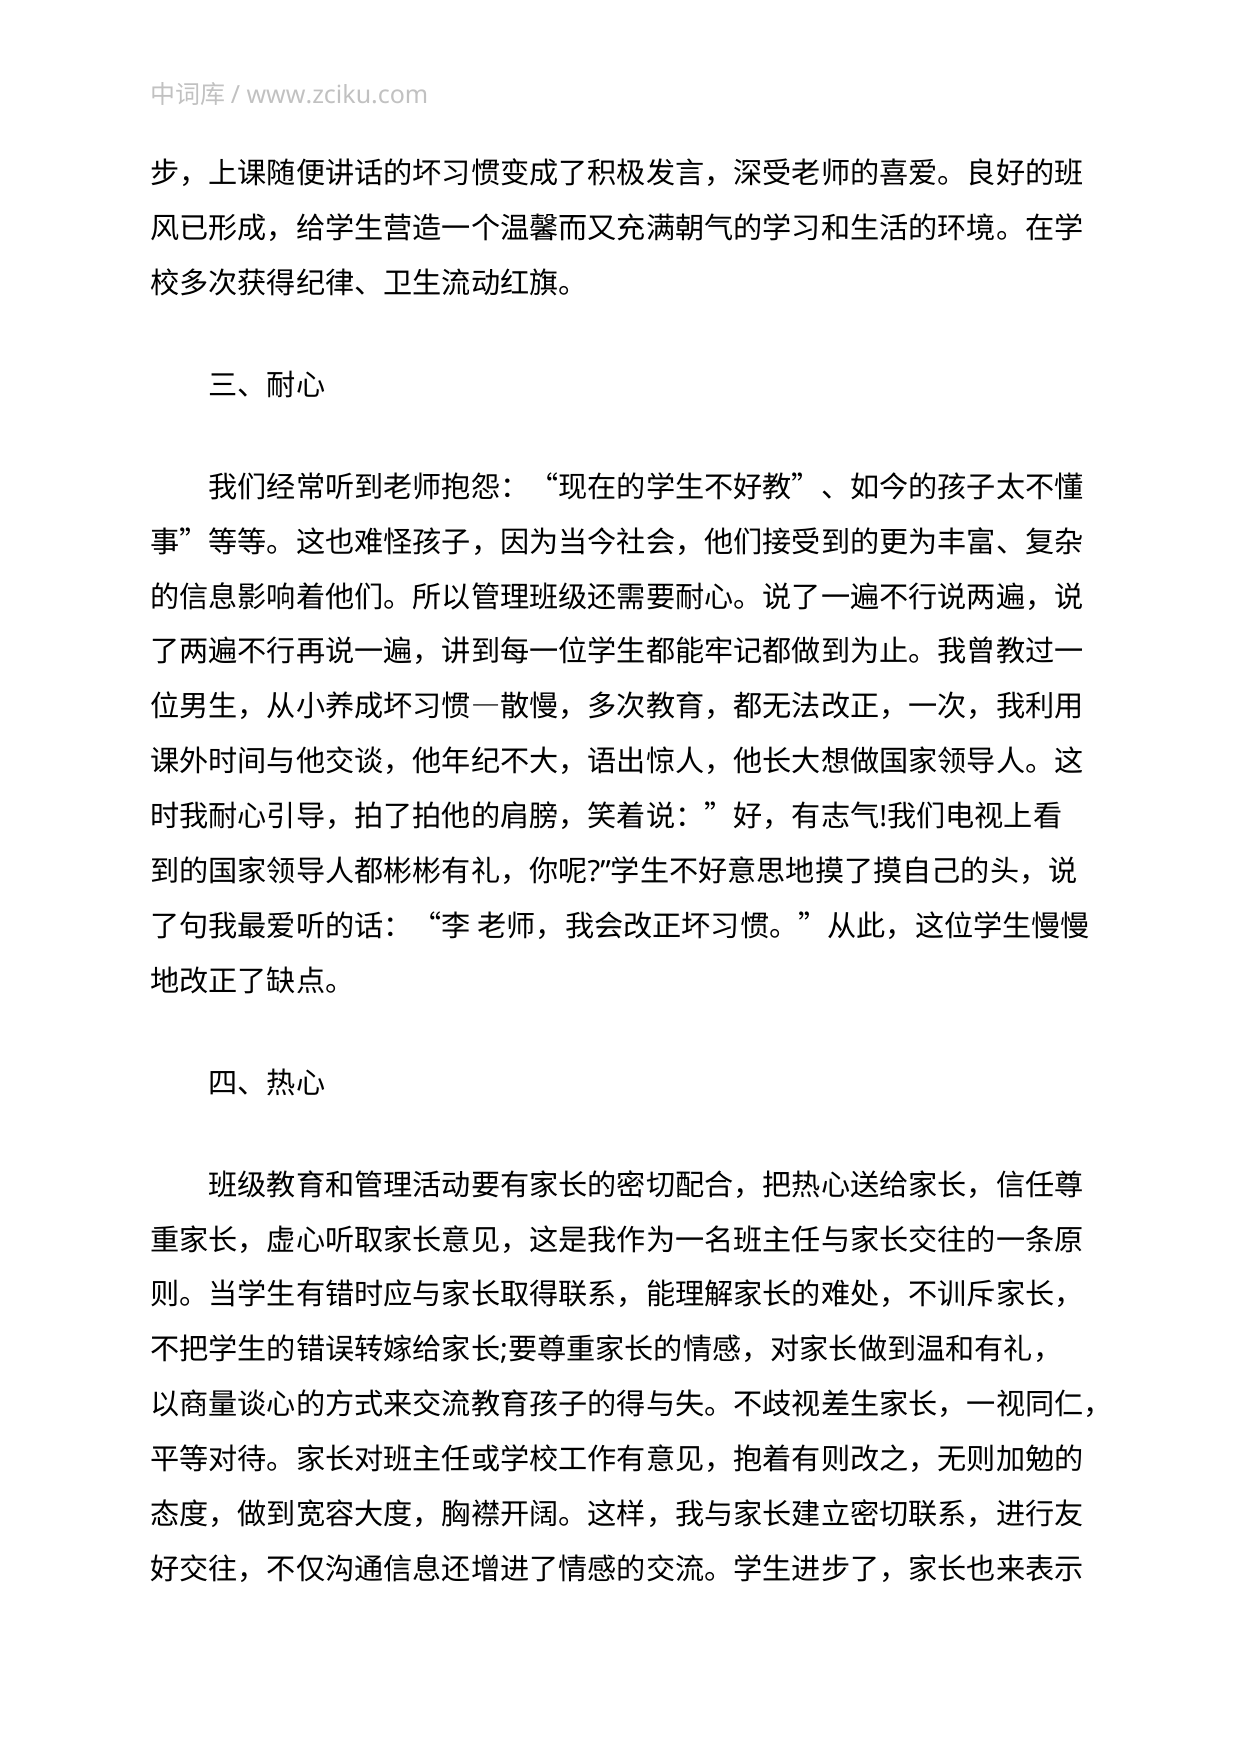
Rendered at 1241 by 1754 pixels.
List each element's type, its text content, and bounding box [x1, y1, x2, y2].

text 四、热心 [150, 1059, 1090, 1102]
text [150, 1161, 1090, 1588]
text 我们经常听到老师抱怨：“现在的学生不好教”、如今的孩子太不懂事”等等。这也难怪孩子，因为当今社会，他们接受到的更为丰富、复杂的信息影响着他们。所以管理班级还需要耐心。说了一遍不行说两遍，说了两遍不行再说一遍，讲到每一位学生都能牢记都做到为止。我曾教过一位男生，从小养成坏习惯—散慢，多次教育，都无法改正，一次，我利用课外时间与他交谈，他年纪不大，语出惊人，他长大想做国家领导人。这时我耐心引导，拍了拍他的肩膀，笑着说：”好，有志气!我们电视上看到的国家领导人都彬彬有礼，你呢?”学生不好意思地摸了摸自己的头，说了句我最爱听的话：“李 老师，我会改正坏习惯。”从此，这位学生慢慢地改正了缺点。 [150, 463, 1090, 1000]
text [150, 150, 1090, 302]
text 三、耐心 [150, 362, 1090, 404]
